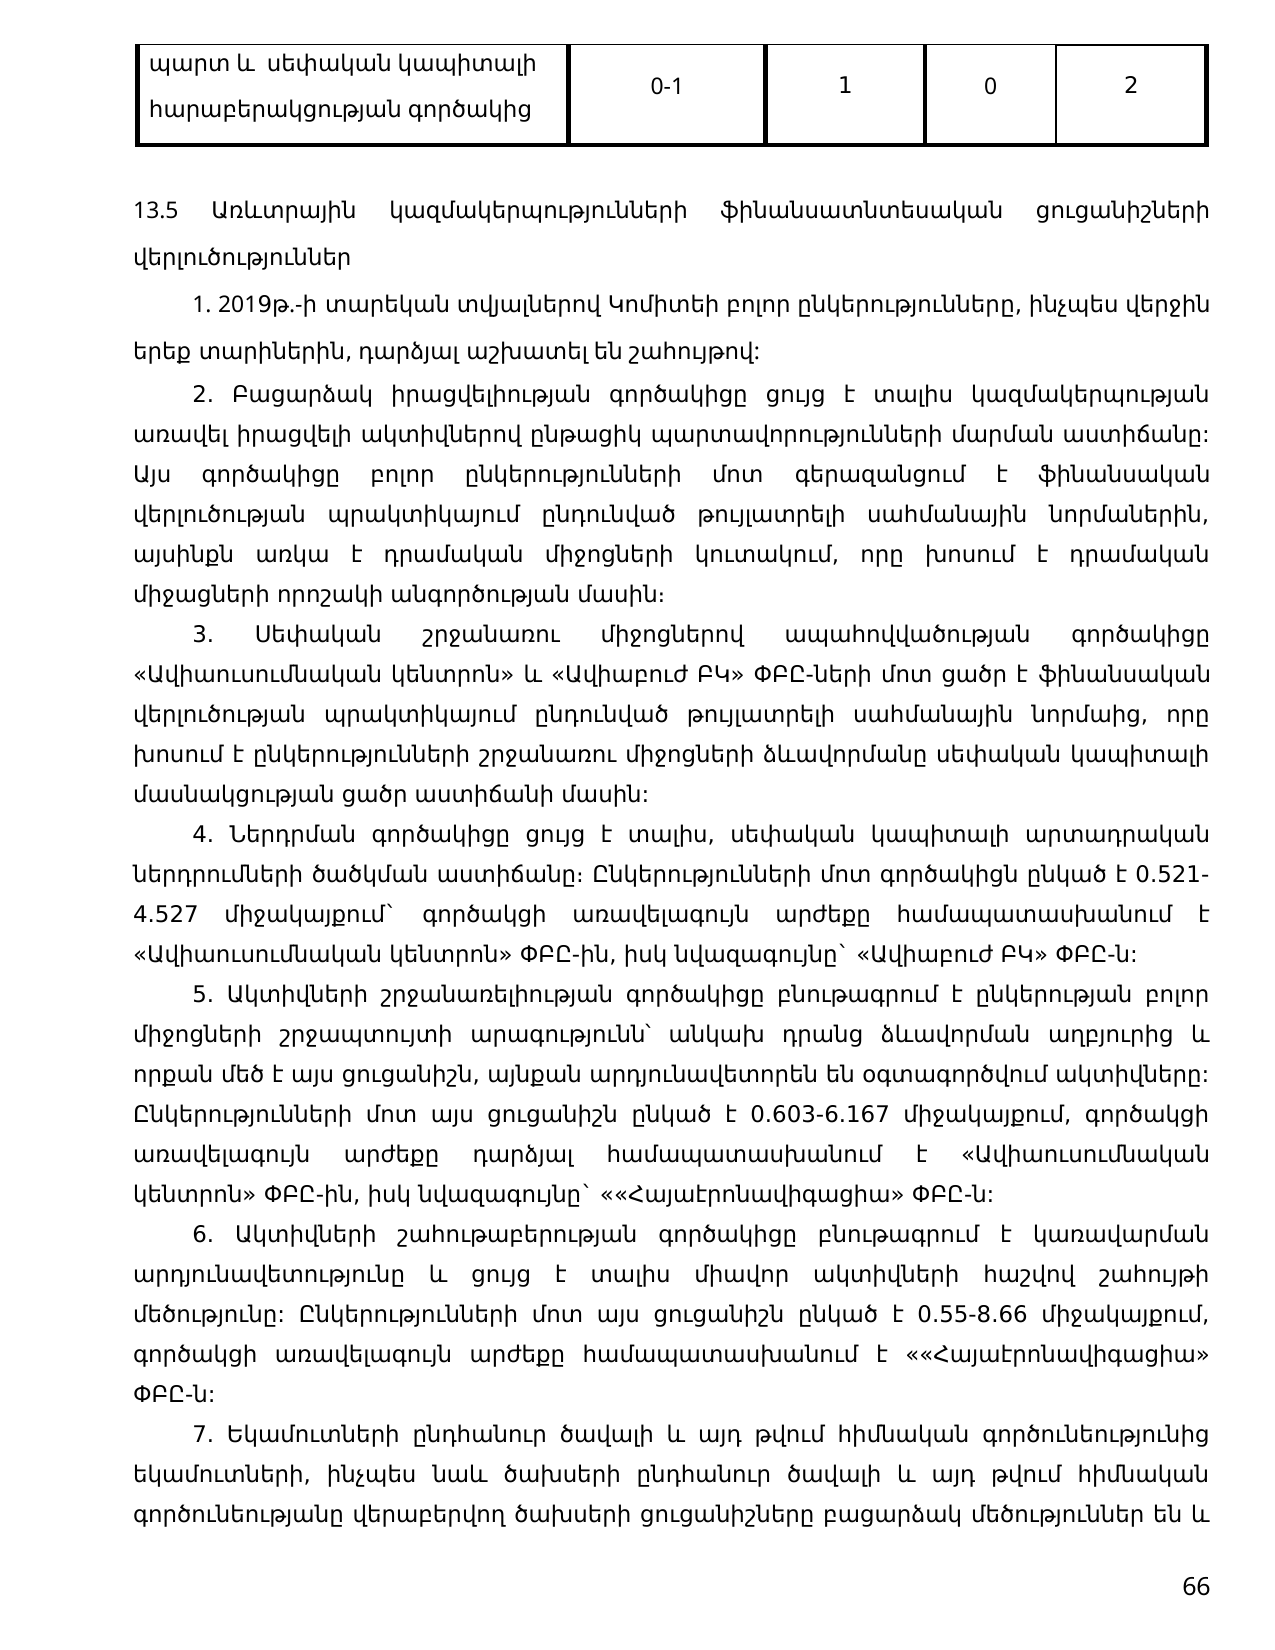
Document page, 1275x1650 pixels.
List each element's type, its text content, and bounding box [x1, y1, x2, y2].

text 1. 2019թ.-ի տարեկան տվյալներով Կոմիտեի բոլոր ընկերությունները, ինչպես վերջին երեք տարիներին, դարձյալ աշխատել են շահույթով: [133, 288, 1211, 366]
table_cell 2 [1057, 46, 1204, 142]
text 4. Ներդրման գործակիցը ցույց է տալիս, սեփական կապիտալի արտադրական ներդրումների ծածկման աստիճանը։ Ընկերությունների մոտ գործակիցն ընկած է 0.521- 4.527 միջակայքում` գործակցի առավելագույն արժեքը համապատասխանում է «Ավիաուսումնական կենտրոն» ՓԲԸ-ին, իսկ նվազագույնը` «Ավիաբուժ ԲԿ» ՓԲԸ-ն: [133, 822, 1211, 968]
text 5. Ակտիվների շրջանառելիության գործակիցը բնութագրում է ընկերության բոլոր միջոցների շրջապտույտի արագությունն՝ անկախ դրանց ձևավորման աղբյուրից և որքան մեծ է այս ցուցանիշն, այնքան արդյունավետորեն են օգտագործվում ակտիվները: Ընկերությունների մոտ այս ցուցանիշն ընկած է 0.603-6.167 միջակայքում, գործակցի առավելագույն արժեքը դարձյալ համապատասխանում է «Ավիաուսումնական կենտրոն» ՓԲԸ-ին, իսկ նվազագույնը` ««Հայաէրոնավիգացիա» ՓԲԸ-ն: [133, 982, 1211, 1208]
text 13.5 Առևտրային կազմակերպությունների ֆինանսատնտեսական ցուցանիշների վերլուծություններ [133, 194, 1211, 272]
table_cell պարտ և սեփական կապիտալի հարաբերակցության գործակից [140, 45, 566, 142]
table_cell 1 [768, 45, 923, 142]
text 3. Սեփական շրջանառու միջոցներով ապահովվածության գործակիցը «Ավիաուսումնական կենտրոն» և «Ավիաբուժ ԲԿ» ՓԲԸ-ների մոտ ցածր է ֆինանսական վերլուծության պրակտիկայում ընդունված թույլատրելի սահմանային նորմաից, որը խոսում է ընկերությունների շրջանառու միջոցների ձևավորմանը սեփական կապիտալի մասնակցության ցածր աստիճանի մասին: [133, 622, 1211, 808]
table_cell 0 [927, 45, 1055, 142]
text 2. Բացարձակ իրացվելիության գործակիցը ցույց է տալիս կազմակերպության առավել իրացվելի ակտիվներով ընթացիկ պարտավորությունների մարման աստիճանը: Այս գործակիցը բոլոր ընկերությունների մոտ գերազանցում է ֆինանսական վերլուծության պրակտիկայում ընդունված թույլատրելի սահմանային նորմաներին, այսինքն առկա է դրամական միջոցների կուտակում, որը խոսում է դրամական միջացների որոշակի անգործության մասին։ [133, 382, 1211, 608]
text 6. Ակտիվների շահութաբերության գործակիցը բնութագրում է կառավարման արդյունավետությունը և ցույց է տալիս միավոր ակտիվների հաշվով շահույթի մեծությունը: Ընկերությունների մոտ այս ցուցանիշն ընկած է 0.55-8.66 միջակայքում, գործակցի առավելագույն արժեքը համապատասխանում է ««Հայաէրոնավիգացիա» ՓԲԸ-ն: [133, 1222, 1211, 1408]
table_cell 0-1 [571, 45, 763, 142]
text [133, 1422, 1211, 1528]
